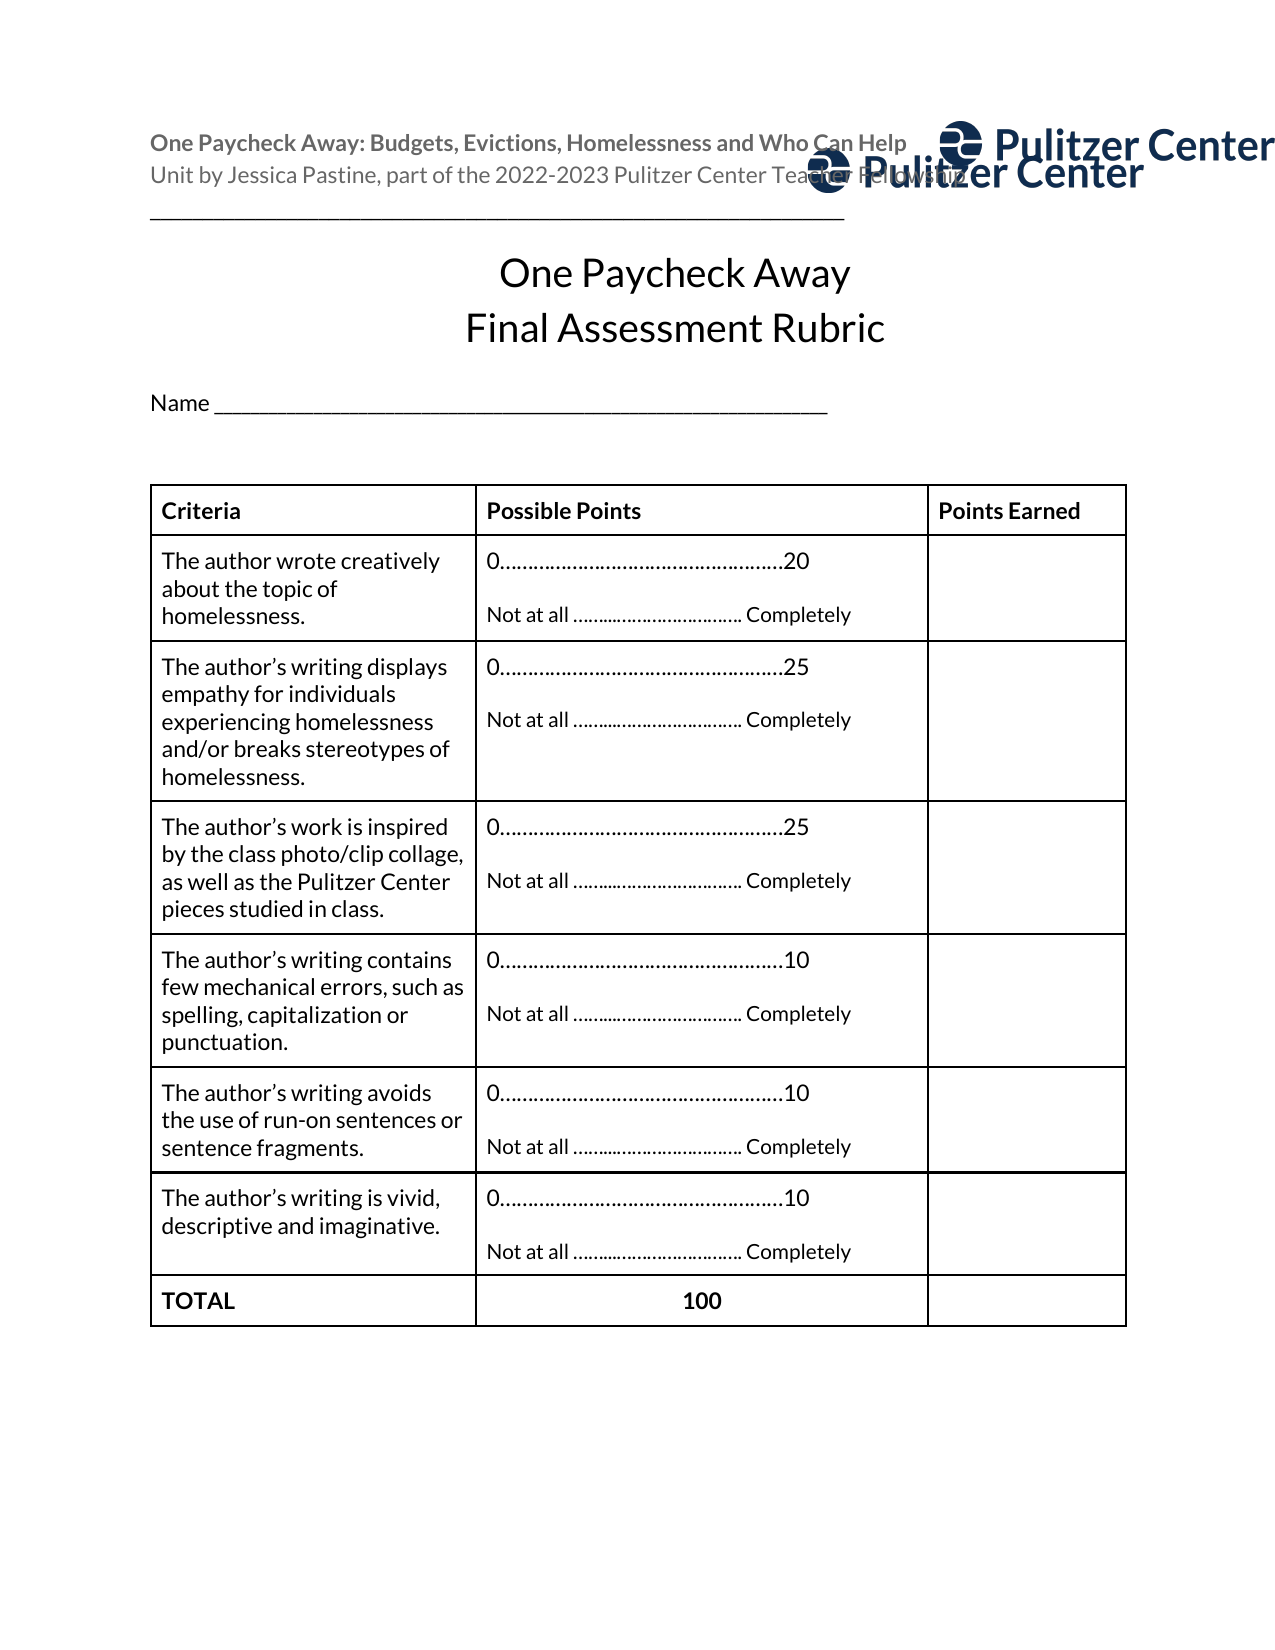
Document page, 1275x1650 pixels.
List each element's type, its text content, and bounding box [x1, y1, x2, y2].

picture [807, 121, 1275, 193]
table_cell 0……………………………………………25 Not at all ……...……………………. Completely [477, 642, 927, 800]
table_cell [929, 1174, 1125, 1274]
table_cell 0……………………………………………25 Not at all ……...……………………. Completely [477, 802, 927, 933]
table_cell [929, 536, 1125, 640]
table_cell The author’s writing avoids the use of run-on sentences or sentence fragments. [152, 1068, 475, 1171]
table_cell The author’s work is inspired by the class photo/clip collage, as well as the Pulitzer Center pieces studied in class. [152, 802, 475, 933]
table_header Criteria [152, 486, 475, 534]
text Name ____________________________________________________________________ [150, 389, 1200, 417]
text One Paycheck Away [150, 248, 1200, 296]
table_cell TOTAL [152, 1276, 475, 1325]
table_cell 0……………………………………………10 Not at all ……...……………………. Completely [477, 1068, 927, 1171]
table_cell The author’s writing contains few mechanical errors, such as spelling, capitalization or punctuation. [152, 935, 475, 1066]
table_cell [929, 642, 1125, 800]
table_header Points Earned [929, 486, 1125, 534]
table_cell 100 [477, 1276, 927, 1325]
table_cell The author’s writing displays empathy for individuals experiencing homelessness and/or breaks stereotypes of homelessness. [152, 642, 475, 800]
table_cell 0……………………………………………10 Not at all ……...……………………. Completely [477, 935, 927, 1066]
table_cell [929, 1276, 1125, 1325]
text Final Assessment Rubric [150, 303, 1200, 351]
table_header Possible Points [477, 486, 927, 534]
table_cell [929, 935, 1125, 1066]
table_cell [929, 802, 1125, 933]
table_cell The author’s writing is vivid, descriptive and imaginative. [152, 1174, 475, 1274]
table_cell 0……………………………………………10 Not at all ……...……………………. Completely [477, 1174, 927, 1274]
table_cell The author wrote creatively about the topic of homelessness. [152, 536, 475, 640]
table_cell [929, 1068, 1125, 1171]
table_cell 0……………………………………………20 Not at all ……...……………………. Completely [477, 536, 927, 640]
